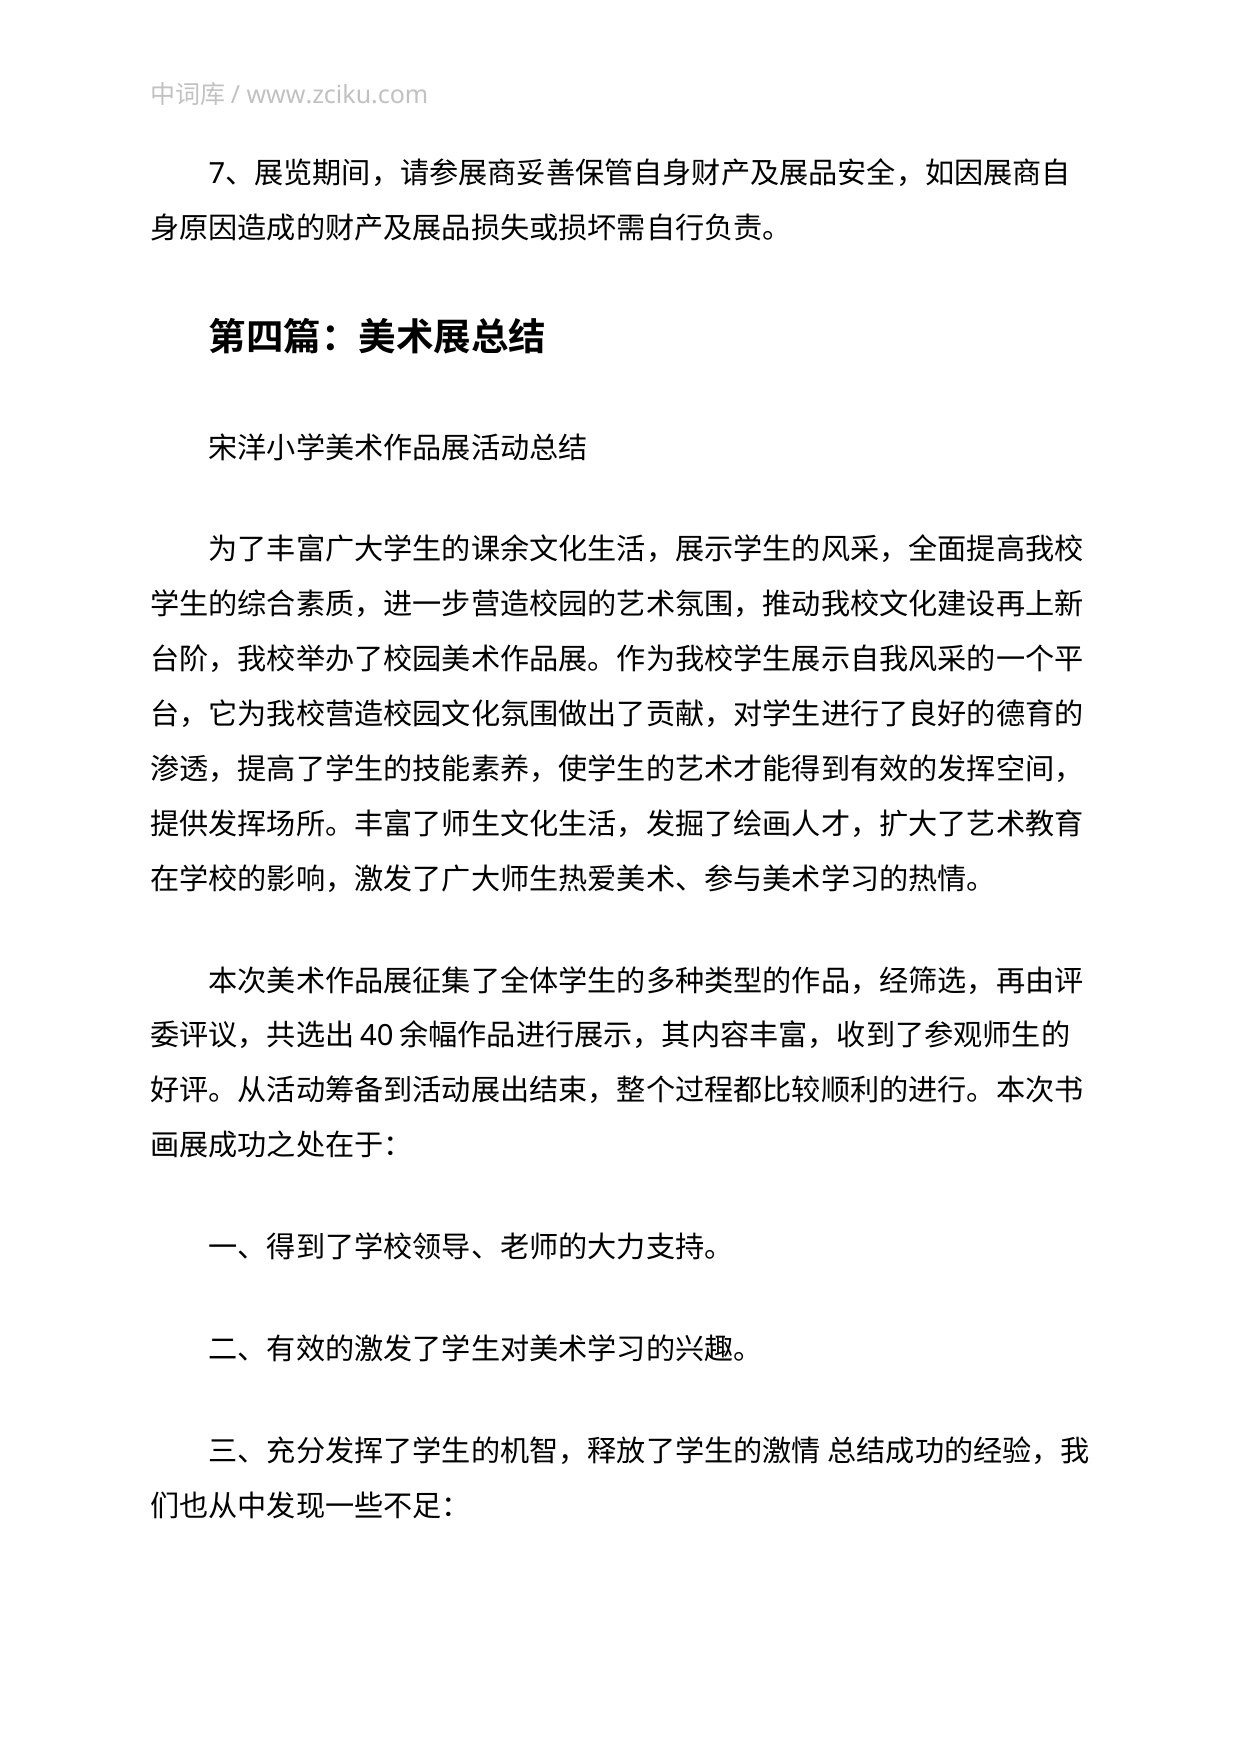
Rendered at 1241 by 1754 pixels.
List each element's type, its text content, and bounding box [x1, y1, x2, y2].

text 二、有效的激发了学生对美术学习的兴趣。 [150, 1325, 1090, 1368]
text 为了丰富广大学生的课余文化生活，展示学生的风采，全面提高我校学生的综合素质，进一步营造校园的艺术氛围，推动我校文化建设再上新台阶，我校举办了校园美术作品展。作为我校学生展示自我风采的一个平台，它为我校营造校园文化氛围做出了贡献，对学生进行了良好的德育的渗透，提高了学生的技能素养，使学生的艺术才能得到有效的发挥空间，提供发挥场所。丰富了师生文化生活，发掘了绘画人才，扩大了艺术教育在学校的影响，激发了广大师生热爱美术、参与美术学习的热情。 [150, 526, 1090, 898]
text 第四篇：美术展总结 [150, 307, 1090, 361]
text 本次美术作品展征集了全体学生的多种类型的作品，经筛选，再由评委评议，共选出40余幅作品进行展示，其内容丰富，收到了参观师生的好评。从活动筹备到活动展出结束，整个过程都比较顺利的进行。本次书画展成功之处在于： [150, 957, 1090, 1164]
text 三、充分发挥了学生的机智，释放了学生的激情 总结成功的经验，我们也从中发现一些不足： [150, 1427, 1090, 1524]
text 宋洋小学美术作品展活动总结 [150, 424, 1090, 466]
text 7、展览期间，请参展商妥善保管自身财产及展品安全，如因展商自身原因造成的财产及展品损失或损坏需自行负责。 [150, 150, 1090, 247]
text 一、得到了学校领导、老师的大力支持。 [150, 1224, 1090, 1266]
